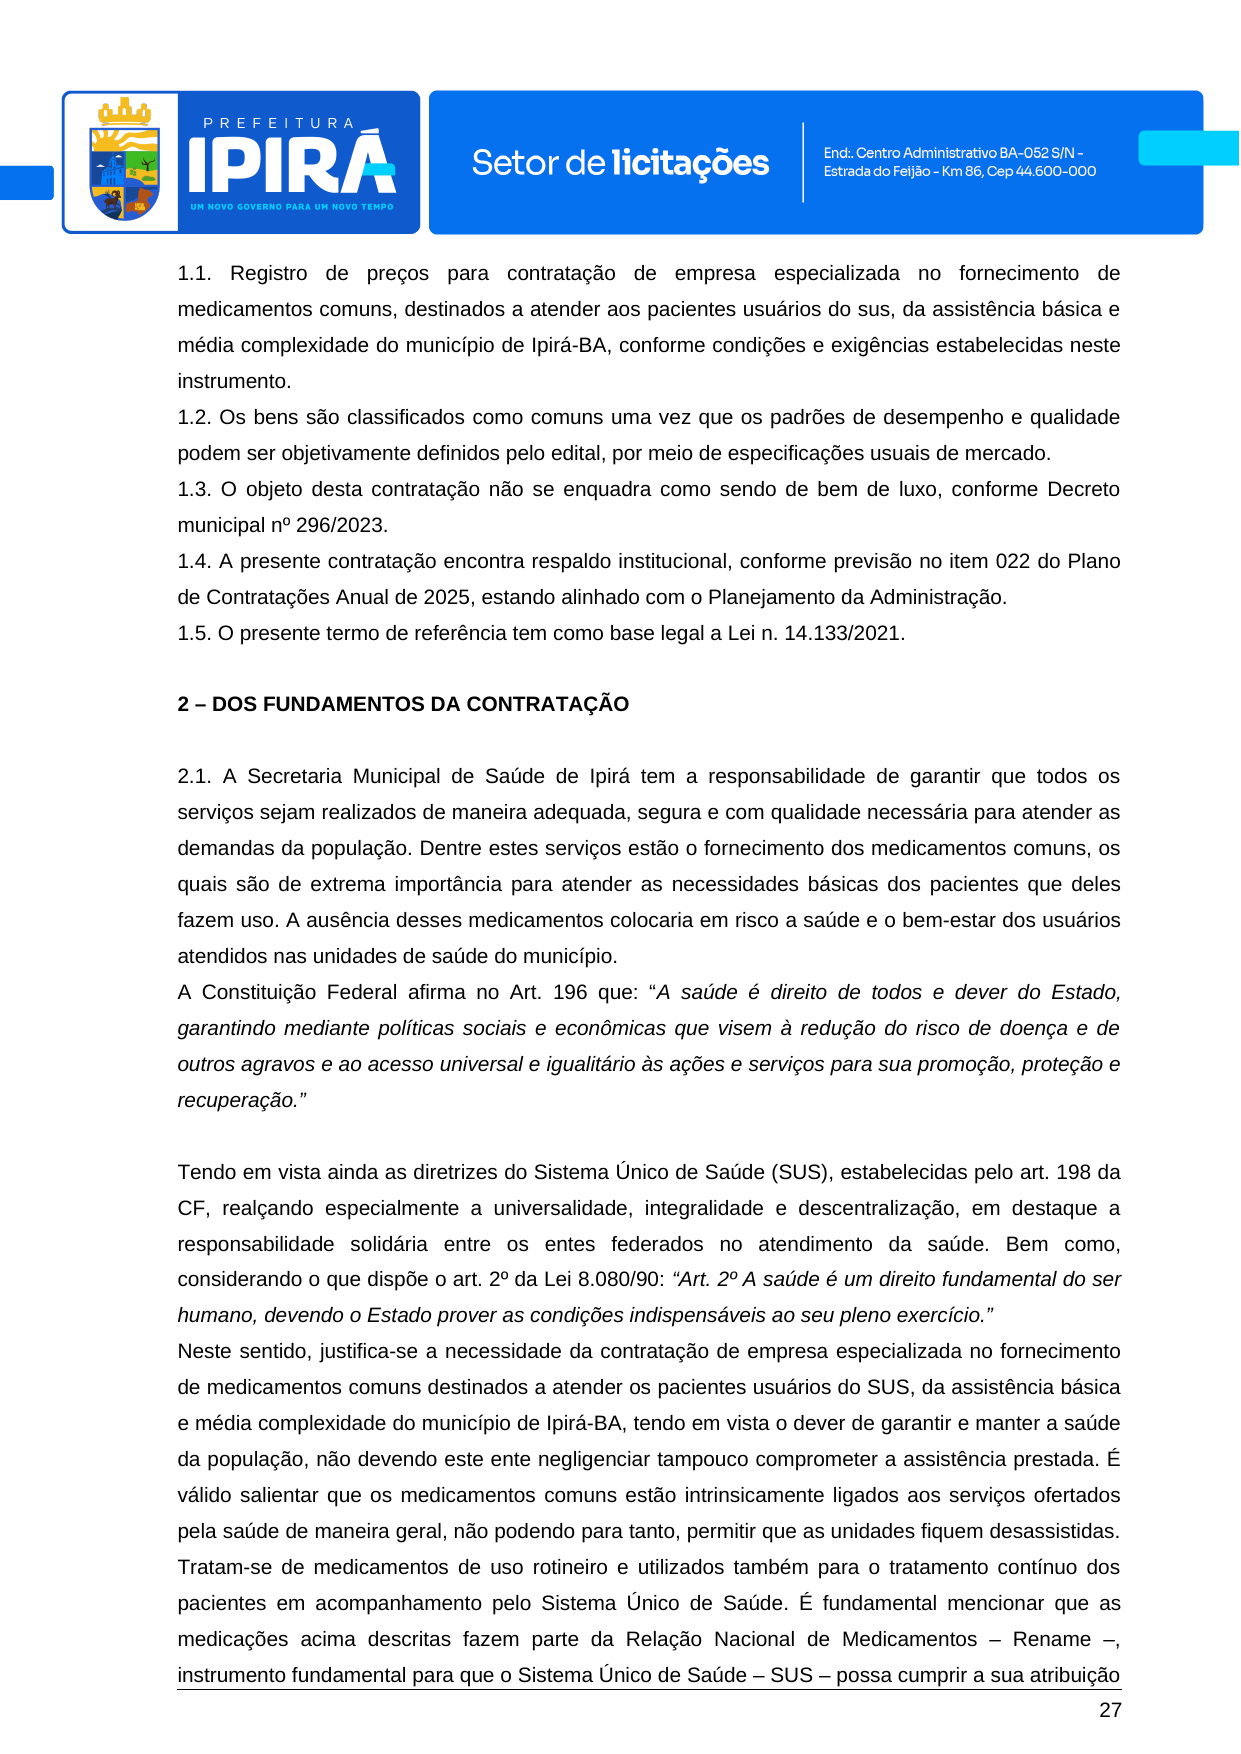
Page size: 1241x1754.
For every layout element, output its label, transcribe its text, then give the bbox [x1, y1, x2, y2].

text 2.1. A Secretaria Municipal de Saúde de Ipirá tem a responsabilidade de garantir que todos os serviços sejam realizados de maneira adequada, segura e com qualidade necessária para atender as demandas da população. Dentre estes serviços estão o fornecimento dos medicamentos comuns, os quais são de extrema importância para atender as necessidades básicas dos pacientes que deles fazem uso. A ausência desses medicamentos colocaria em risco a saúde e o bem-estar dos usuários atendidos nas unidades de saúde do município. [177, 764, 1122, 968]
text 1.4. A presente contratação encontra respaldo institucional, conforme previsão no item 022 do Plano de Contratações Anual de 2025, estando alinhado com o Planejamento da Administração. [177, 548, 1122, 608]
text 1.3. O objeto desta contratação não se enquadra como sendo de bem de luxo, conforme Decreto municipal nº 296/2023. [177, 477, 1122, 537]
text 1.1. Registro de preços para contratação de empresa especializada no fornecimento de medicamentos comuns, destinados a atender aos pacientes usuários do sus, da assistência básica e média complexidade do município de Ipirá-BA, conforme condições e exigências estabelecidas neste instrumento. [177, 238, 1122, 393]
text 2 – DOS FUNDAMENTOS DA CONTRATAÇÃO [177, 692, 1122, 716]
picture [0, 86, 1238, 238]
text Tendo em vista ainda as diretrizes do Sistema Único de Saúde (SUS), estabelecidas pelo art. 198 da CF, realçando especialmente a universalidade, integralidade e descentralização, em destaque a responsabilidade solidária entre os entes federados no atendimento da saúde. Bem como, considerando o que dispõe o art. 2º da Lei 8.080/90: “Art. 2º A saúde é um direito fundamental do ser humano, devendo o Estado prover as condições indispensáveis ao seu pleno exercício.” [177, 1159, 1122, 1327]
text A Constituição Federal afirma no Art. 196 que: “A saúde é direito de todos e dever do Estado, garantindo mediante políticas sociais e econômicas que visem à redução do risco de doença e de outros agravos e ao acesso universal e igualitário às ações e serviços para sua promoção, proteção e recuperação.” [177, 980, 1122, 1112]
text 1.5. O presente termo de referência tem como base legal a Lei n. 14.133/2021. [177, 620, 1122, 644]
text 1.2. Os bens são classificados como comuns uma vez que os padrões de desempenho e qualidade podem ser objetivamente definidos pelo edital, por meio de especificações usuais de mercado. [177, 405, 1122, 465]
